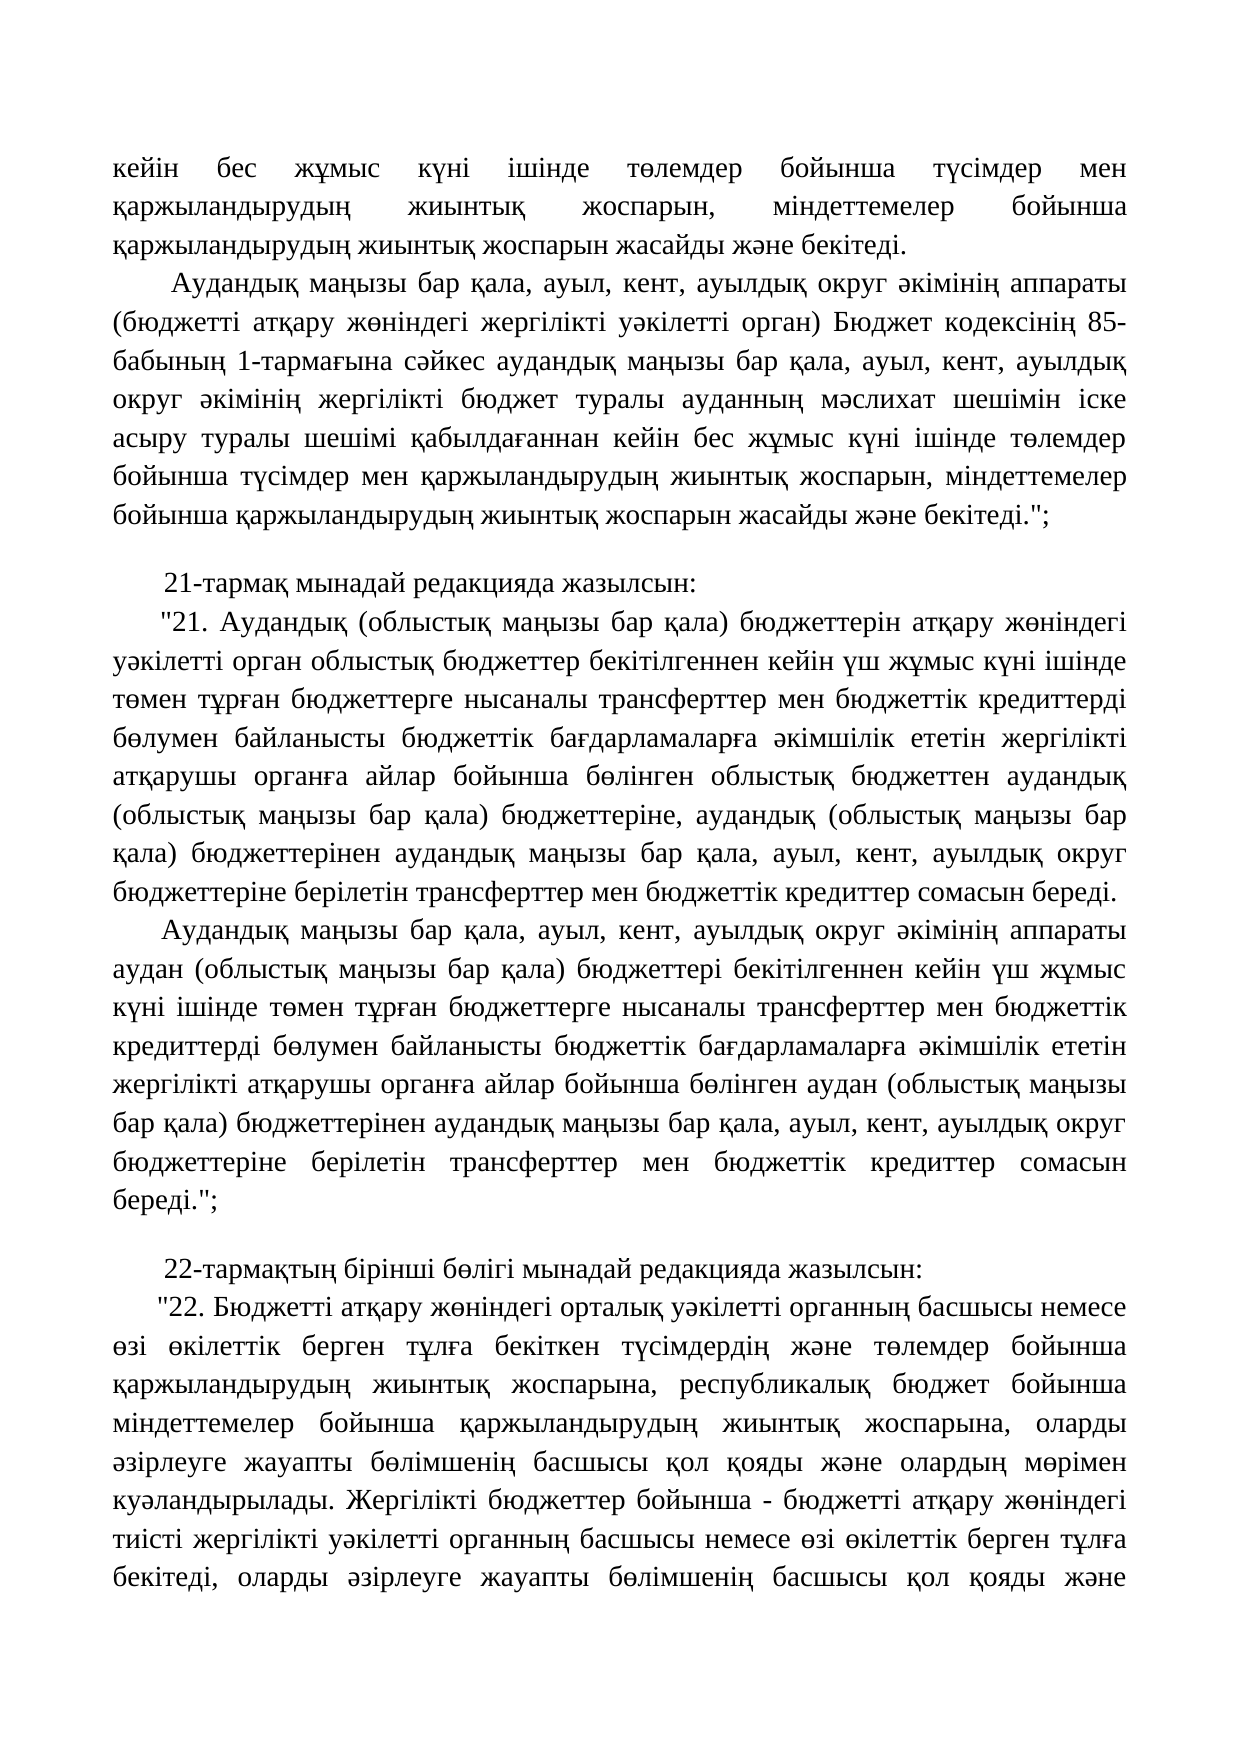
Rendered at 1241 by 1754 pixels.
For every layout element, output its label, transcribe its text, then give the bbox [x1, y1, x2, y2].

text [112, 150, 1128, 261]
text "21. Аудандық (облыстық маңызы бар қала) бюджеттерін атқару жөніндегі уәкілетті орган облыстық бюджеттер бекітілгеннен кейін үш жұмыс күні ішінде төмен тұрған бюджеттерге нысаналы трансферттер мен бюджеттік кредиттерді бөлумен байланысты бюджеттік бағдарламаларға әкімшілік ететін жергілікті атқарушы органға айлар бойынша бөлінген облыстық бюджеттен аудандық (облыстық маңызы бар қала) бюджеттеріне, аудандық (облыстық маңызы бар қала) бюджеттерінен аудандық маңызы бар қала, ауыл, кент, ауылдық округ бюджеттеріне берілетін трансферттер мен бюджеттік кредиттер сомасын береді. [112, 604, 1128, 907]
text 22-тармақтың бірінші бөлігі мынадай редакцияда жазылсын: [112, 1251, 1128, 1284]
text 21-тармақ мынадай редакцияда жазылсын: [112, 566, 1128, 599]
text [112, 1289, 1128, 1593]
text Аудандық маңызы бар қала, ауыл, кент, ауылдық округ әкімінің аппараты (бюджетті атқару жөніндегі жергілікті уәкілетті орган) Бюджет кодексінің 85-бабының 1-тармағына сәйкес аудандық маңызы бар қала, ауыл, кент, ауылдық округ әкімінің жергілікті бюджет туралы ауданның мәслихат шешімін іске асыру туралы шешімі қабылдағаннан кейін бес жұмыс күні ішінде төлемдер бойынша түсімдер мен қаржыландырудың жиынтық жоспарын, міндеттемелер бойынша қаржыландырудың жиынтық жоспарын жасайды және бекітеді."; [112, 266, 1128, 530]
text Аудандық маңызы бар қала, ауыл, кент, ауылдық округ әкімінің аппараты аудан (облыстық маңызы бар қала) бюджеттері бекітілгеннен кейін үш жұмыс күні ішінде төмен тұрған бюджеттерге нысаналы трансферттер мен бюджеттік кредиттерді бөлумен байланысты бюджеттік бағдарламаларға әкімшілік ететін жергілікті атқарушы органға айлар бойынша бөлінген аудан (облыстық маңызы бар қала) бюджеттерінен аудандық маңызы бар қала, ауыл, кент, ауылдық округ бюджеттеріне берілетін трансферттер мен бюджеттік кредиттер сомасын береді."; [112, 912, 1128, 1216]
